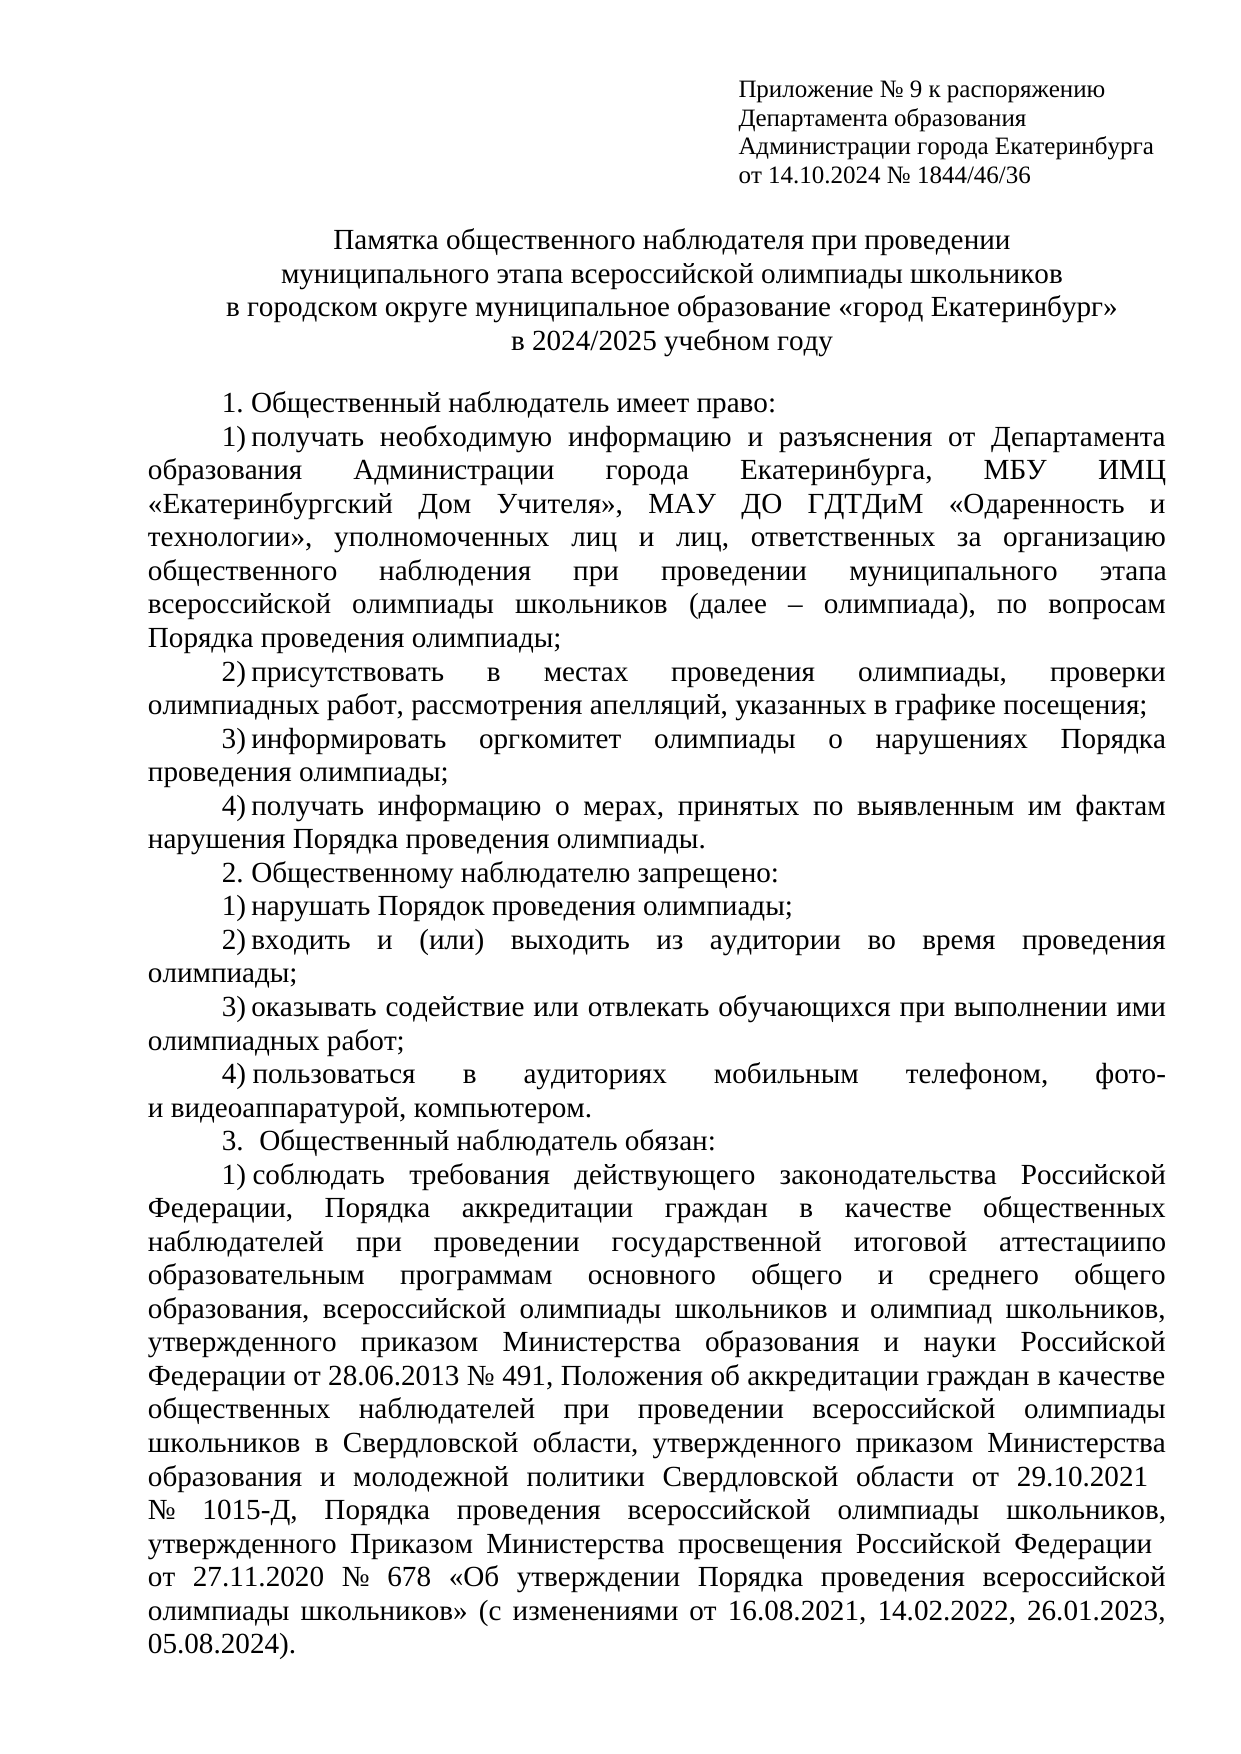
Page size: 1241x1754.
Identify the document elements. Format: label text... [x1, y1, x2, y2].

list оказывать содействие или отвлекать обучающихся при выполнении ими олимпиадных работ; [148, 989, 1167, 1056]
text Приложение № 9 к распоряжению [738, 74, 1167, 103]
list нарушать Порядок проведения олимпиады; [177, 888, 1167, 922]
list пользоваться в аудиториях мобильным телефоном, фото- и видеоаппаратурой, компьютером. [148, 1056, 1167, 1123]
text 1. Общественный наблюдатель имеет право: [177, 385, 1167, 419]
text Департамента образования [738, 103, 1167, 131]
list присутствовать в местах проведения олимпиады, проверки олимпиадных работ, рассмотрения апелляций, указанных в графике посещения; [148, 654, 1167, 721]
list Общественный наблюдатель обязан: [222, 1123, 1167, 1157]
list соблюдать требования действующего законодательства Российской Федерации, Порядка аккредитации граждан в качестве общественных наблюдателей при проведении государственной итоговой аттестациипо образовательным программам основного общего и среднего общего образования, всероссийской олимпиады школьников и олимпиад школьников, утвержденного приказом Министерства образования и науки Российской Федерации от 28.06.2013 № 491, Положения об аккредитации граждан в качестве общественных наблюдателей при проведении всероссийской олимпиады школьников в Свердловской области, утвержденного приказом Министерства образования и молодежной политики Свердловской области от 29.10.2021 № 1015-Д, Порядка проведения всероссийской олимпиады школьников, утвержденного Приказом Министерства просвещения Российской Федерации от 27.11.2020 № 678 «Об утверждении Порядка проведения всероссийской олимпиады школьников» (с изменениями от 16.08.2021, 14.02.2022, 26.01.2023, 05.08.2024). [148, 1157, 1167, 1660]
list получать информацию о мерах, принятых по выявленным им фактам нарушения Порядка проведения олимпиады. [148, 788, 1167, 855]
text Памятка общественного наблюдателя при проведении [177, 222, 1167, 256]
text муниципального этапа всероссийской олимпиады школьников [177, 256, 1167, 289]
text в 2024/2025 учебном году [177, 323, 1167, 357]
text в городском округе муниципальное образование «город Екатеринбург» [177, 289, 1167, 323]
list Общественному наблюдателю запрещено: [222, 855, 1167, 888]
list входить и (или) выходить из аудитории во время проведения олимпиады; [148, 922, 1167, 989]
list получать необходимую информацию и разъяснения от Департамента образования Администрации города Екатеринбурга, МБУ ИМЦ «Екатеринбургский Дом Учителя», МАУ ДО ГДТДиМ «Одаренность и технологии», уполномоченных лиц и лиц, ответственных за организацию общественного наблюдения при проведении муниципального этапа всероссийской олимпиады школьников (далее – олимпиада), по вопросам Порядка проведения олимпиады; [148, 419, 1167, 654]
text от 14.10.2024 № 1844/46/36 [738, 160, 1167, 189]
text Администрации города Екатеринбурга [738, 131, 1167, 160]
list информировать оргкомитет олимпиады о нарушениях Порядка проведения олимпиады; [148, 721, 1167, 788]
